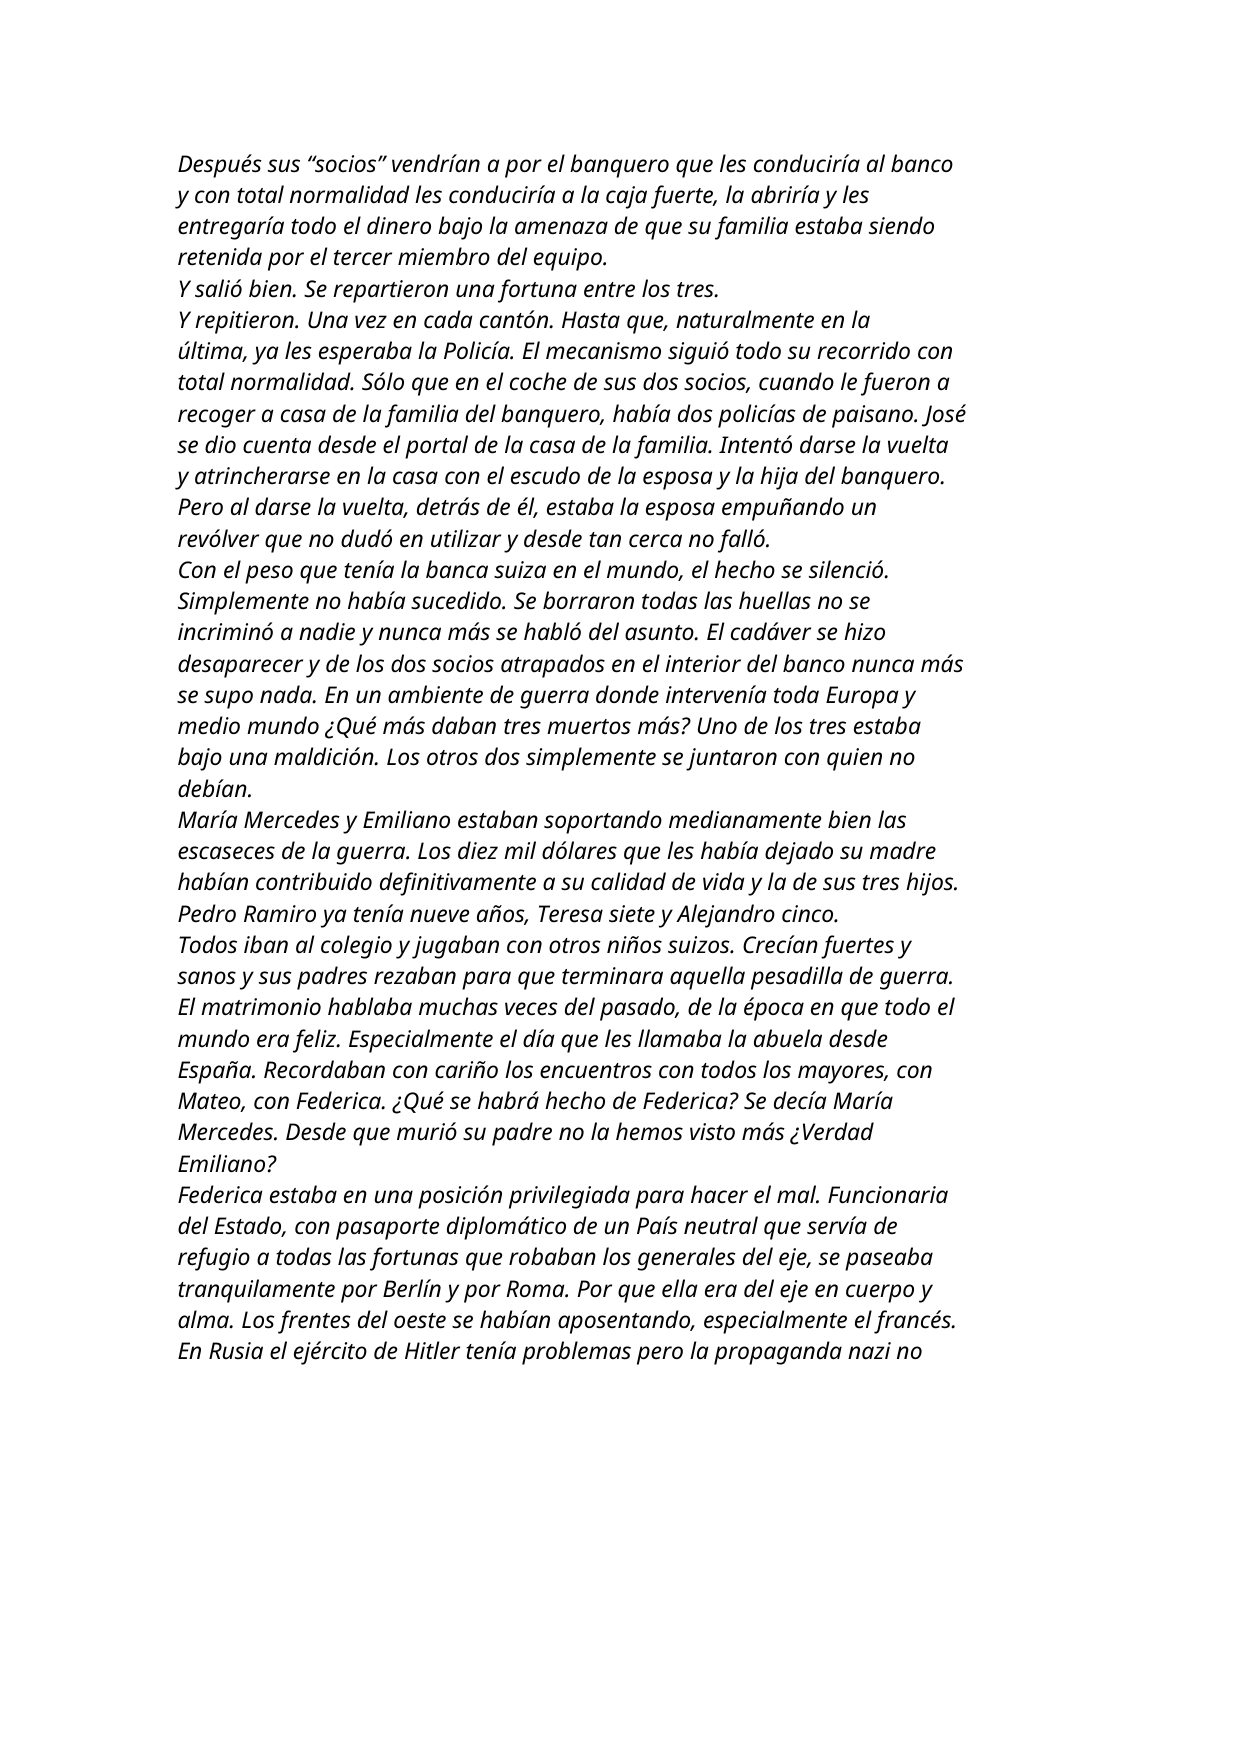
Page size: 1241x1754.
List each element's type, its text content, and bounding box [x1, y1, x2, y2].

text María Mercedes y Emiliano estaban soportando medianamente bien las [177, 804, 1063, 835]
text habían contribuido definitivamente a su calidad de vida y la de sus tres hijos. [177, 866, 1063, 898]
text revólver que no dudó en utilizar y desde tan cerca no falló. [177, 523, 1063, 554]
text España. Recordaban con cariño los encuentros con todos los mayores, con [177, 1054, 1063, 1085]
text Y repitieron. Una vez en cada cantón. Hasta que, naturalmente en la [177, 304, 1063, 335]
text medio mundo ¿Qué más daban tres muertos más? Uno de los tres estaba [177, 710, 1063, 741]
text Federica estaba en una posición privilegiada para hacer el mal. Funcionaria [177, 1179, 1063, 1210]
text total normalidad. Sólo que en el coche de sus dos socios, cuando le fueron a [177, 366, 1063, 398]
text bajo una maldición. Los otros dos simplemente se juntaron con quien no [177, 741, 1063, 773]
text se dio cuenta desde el portal de la casa de la familia. Intentó darse la vuelta [177, 429, 1063, 460]
text refugio a todas las fortunas que robaban los generales del eje, se paseaba [177, 1241, 1063, 1273]
text entregaría todo el dinero bajo la amenaza de que su familia estaba siendo [177, 210, 1063, 241]
text se supo nada. En un ambiente de guerra donde intervenía toda Europa y [177, 679, 1063, 710]
text mundo era feliz. Especialmente el día que les llamaba la abuela desde [177, 1023, 1063, 1054]
text incriminó a nadie y nunca más se habló del asunto. El cadáver se hizo [177, 616, 1063, 648]
text sanos y sus padres rezaban para que terminara aquella pesadilla de guerra. [177, 960, 1063, 991]
text Mateo, con Federica. ¿Qué se habrá hecho de Federica? Se decía María [177, 1085, 1063, 1116]
text Y salió bien. Se repartieron una fortuna entre los tres. [177, 273, 1063, 304]
text Mercedes. Desde que murió su padre no la hemos visto más ¿Verdad [177, 1116, 1063, 1148]
text alma. Los frentes del oeste se habían aposentando, especialmente el francés. [177, 1304, 1063, 1335]
text En Rusia el ejército de Hitler tenía problemas pero la propaganda nazi no [177, 1335, 1063, 1366]
text Pero al darse la vuelta, detrás de él, estaba la esposa empuñando un [177, 491, 1063, 523]
text Emiliano? [177, 1148, 1063, 1179]
text Pedro Ramiro ya tenía nueve años, Teresa siete y Alejandro cinco. [177, 898, 1063, 929]
text última, ya les esperaba la Policía. El mecanismo siguió todo su recorrido con [177, 335, 1063, 366]
text retenida por el tercer miembro del equipo. [177, 241, 1063, 273]
text tranquilamente por Berlín y por Roma. Por que ella era del eje en cuerpo y [177, 1273, 1063, 1304]
text y atrincherarse en la casa con el escudo de la esposa y la hija del banquero. [177, 460, 1063, 491]
text Después sus “socios” vendrían a por el banquero que les conduciría al banco [177, 148, 1063, 179]
text desaparecer y de los dos socios atrapados en el interior del banco nunca más [177, 648, 1063, 679]
text Con el peso que tenía la banca suiza en el mundo, el hecho se silenció. [177, 554, 1063, 585]
text El matrimonio hablaba muchas veces del pasado, de la época en que todo el [177, 991, 1063, 1023]
text del Estado, con pasaporte diplomático de un País neutral que servía de [177, 1210, 1063, 1241]
text escaseces de la guerra. Los diez mil dólares que les había dejado su madre [177, 835, 1063, 866]
text debían. [177, 773, 1063, 804]
text recoger a casa de la familia del banquero, había dos policías de paisano. José [177, 398, 1063, 429]
text Todos iban al colegio y jugaban con otros niños suizos. Crecían fuertes y [177, 929, 1063, 960]
text Simplemente no había sucedido. Se borraron todas las huellas no se [177, 585, 1063, 616]
text y con total normalidad les conduciría a la caja fuerte, la abriría y les [177, 179, 1063, 210]
